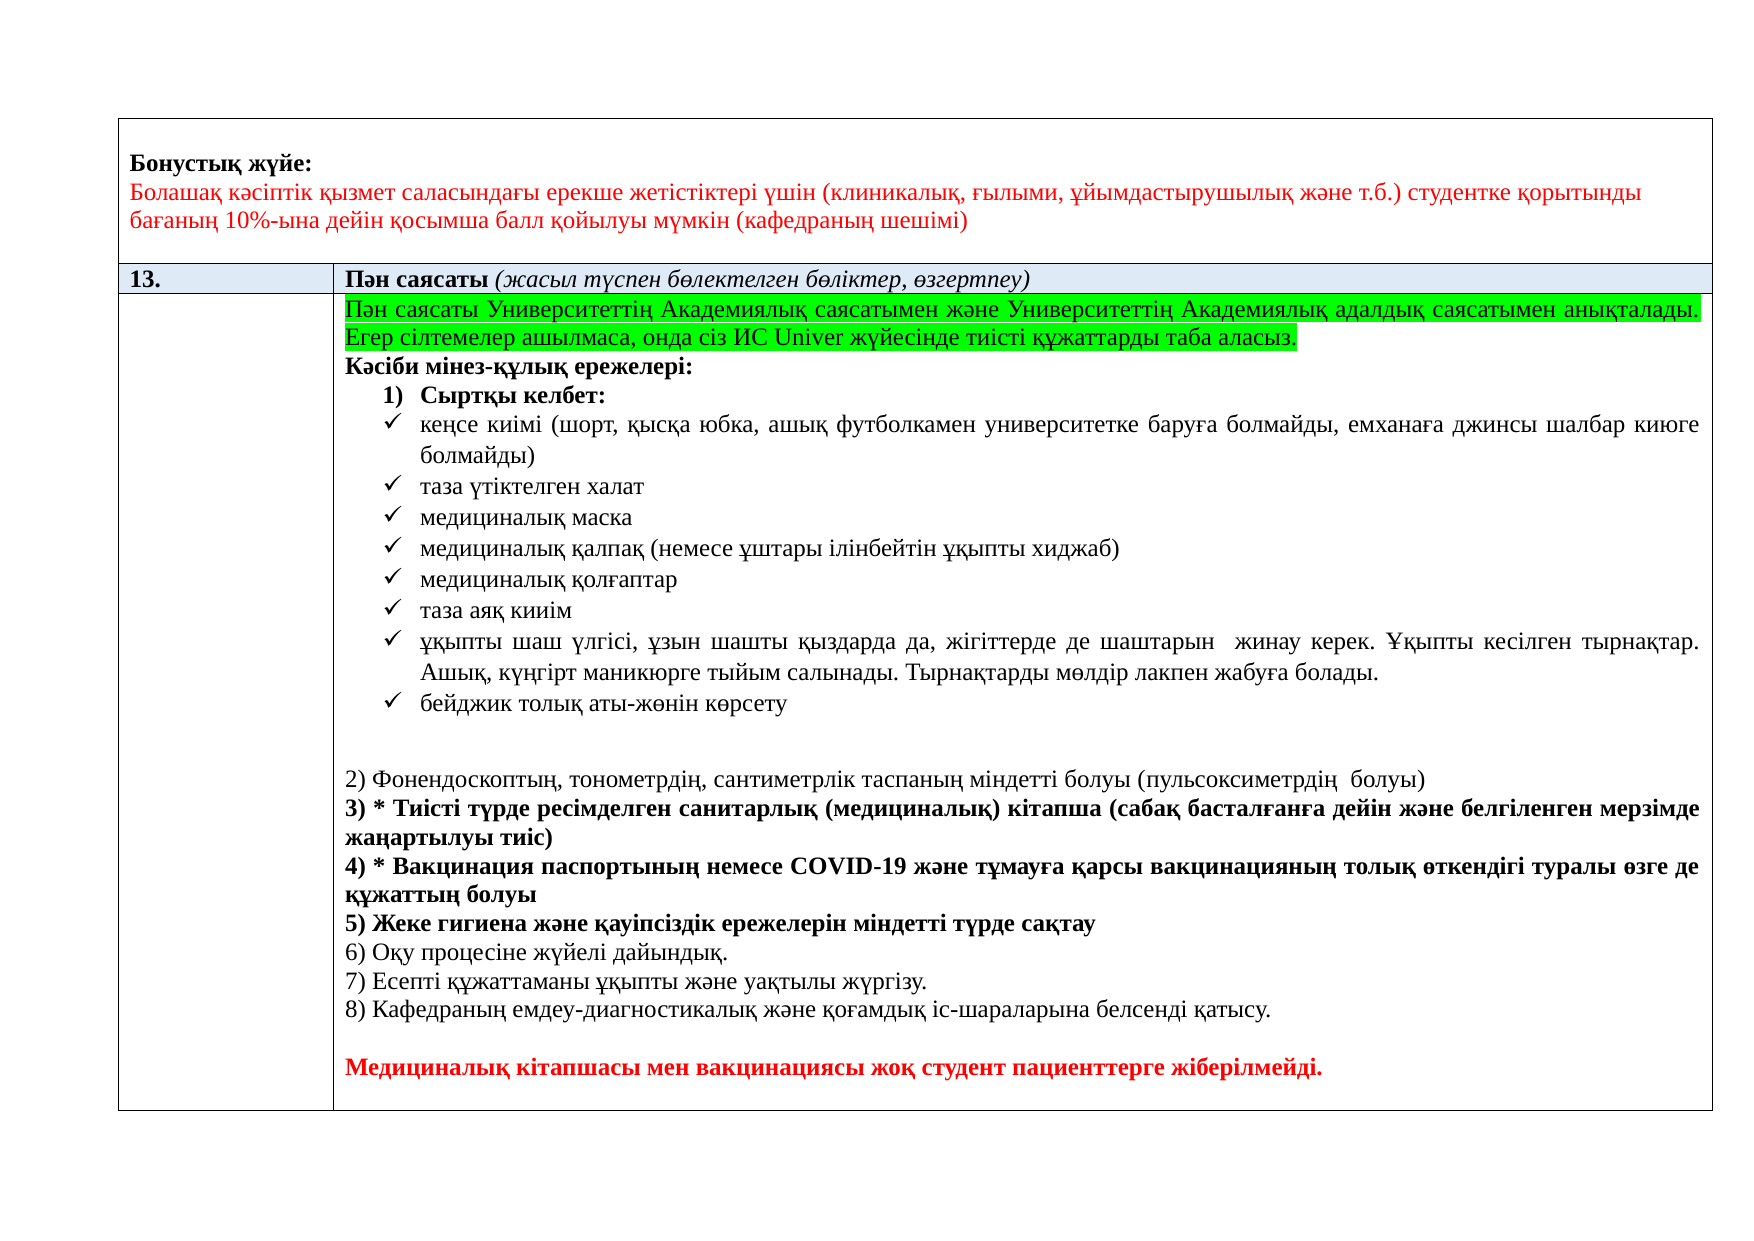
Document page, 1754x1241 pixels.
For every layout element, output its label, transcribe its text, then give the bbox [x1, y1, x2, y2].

table_cell [119, 294, 333, 1109]
table_cell 13. [119, 264, 333, 293]
table_cell Пән саясаты (жасыл түспен бөлектелген бөліктер, өзгертпеу) [334, 264, 1712, 293]
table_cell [119, 119, 1712, 263]
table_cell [334, 294, 1712, 1109]
